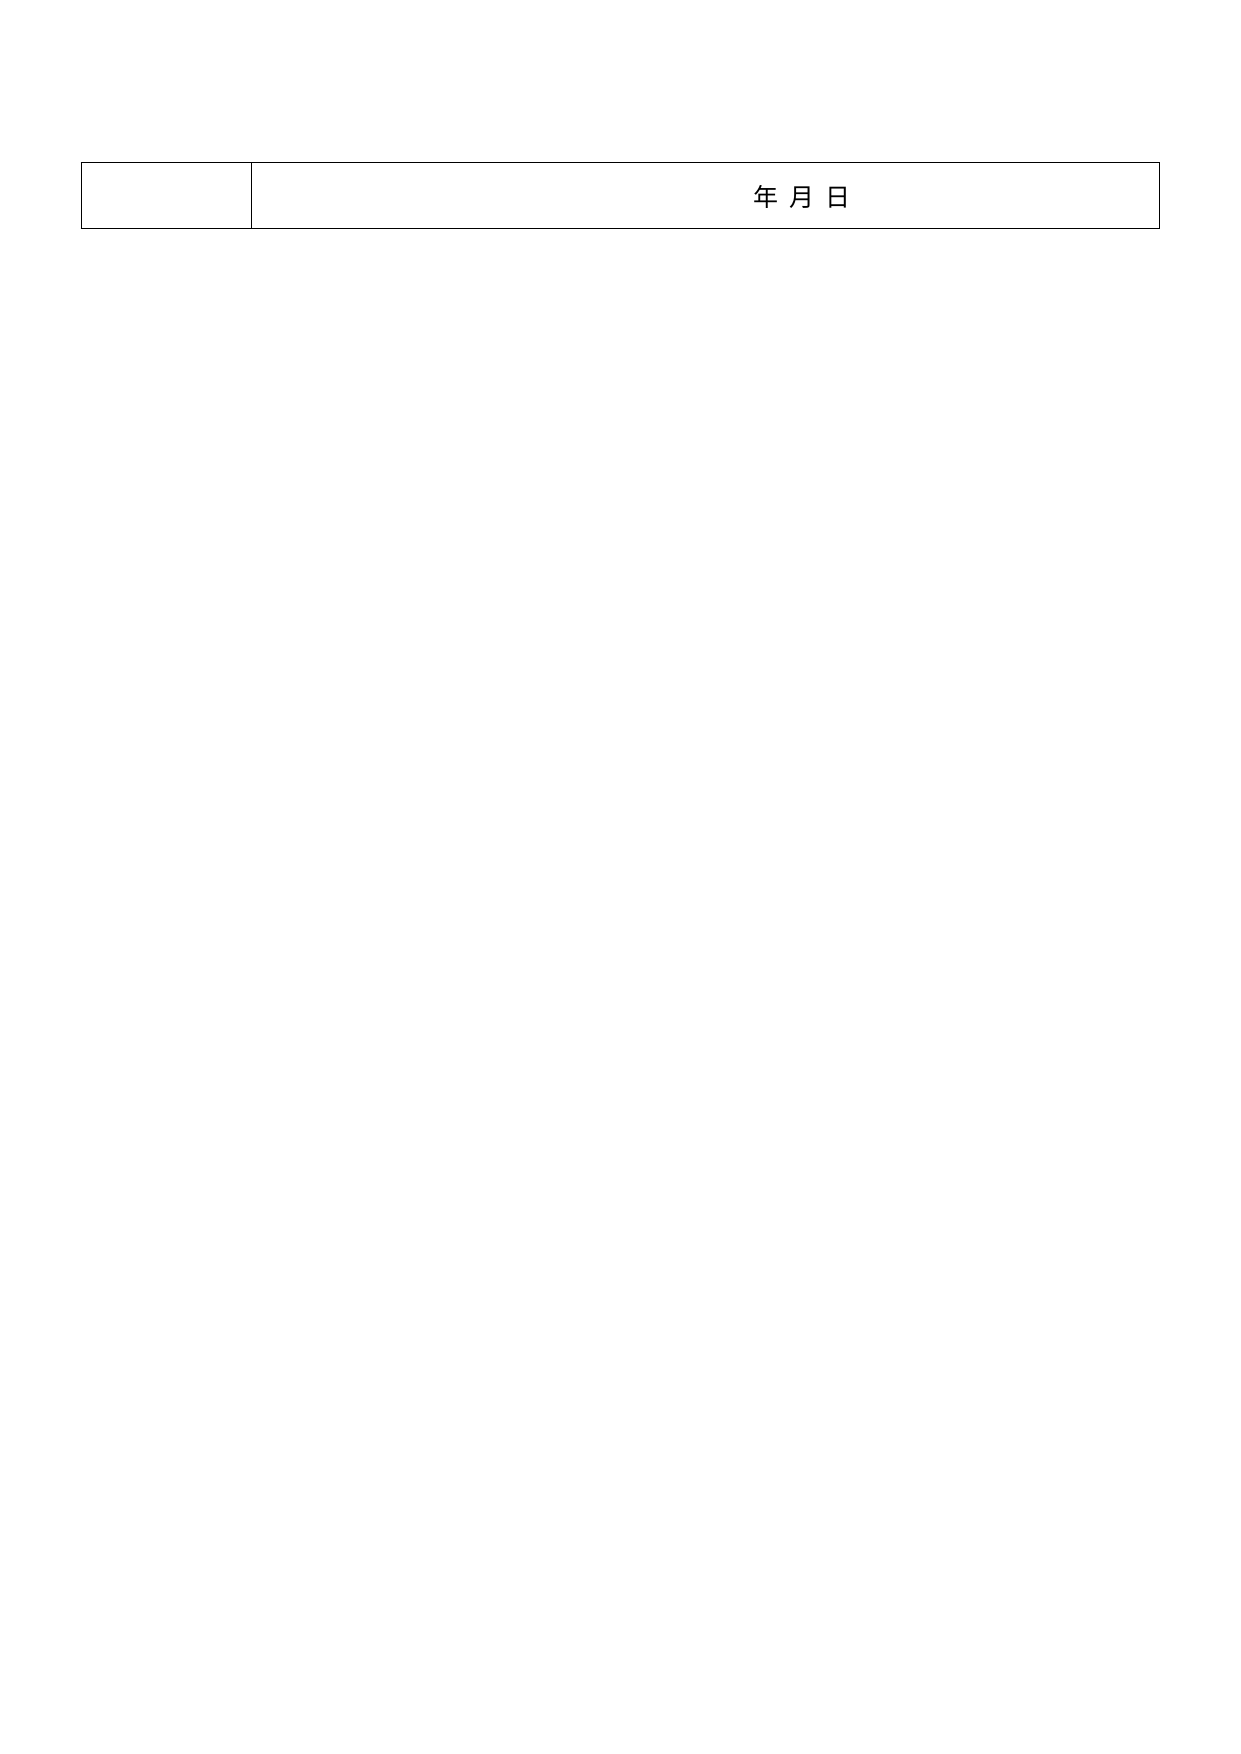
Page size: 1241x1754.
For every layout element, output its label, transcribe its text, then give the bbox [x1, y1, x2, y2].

table_cell 备注 [82, 163, 251, 228]
table_cell 本人签字： 年 月 日 [252, 163, 1159, 228]
